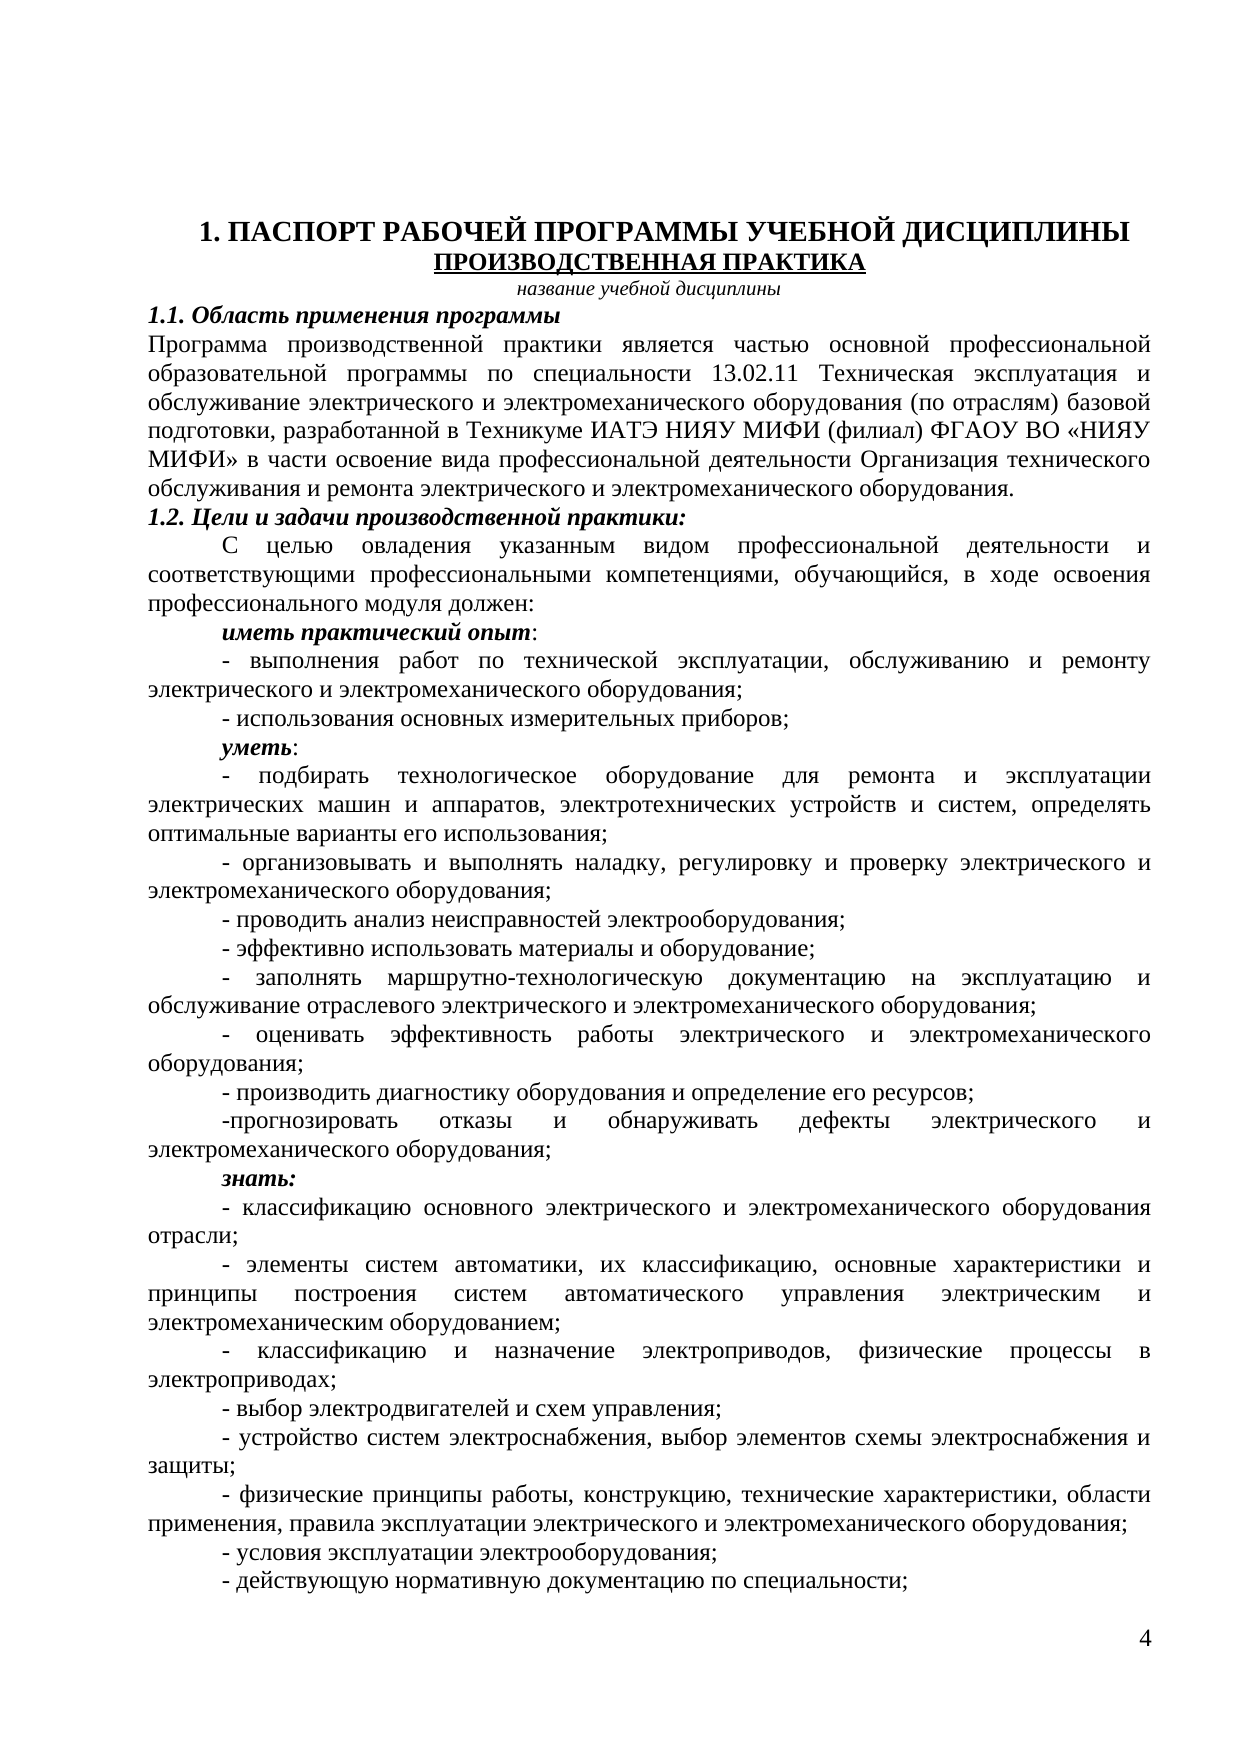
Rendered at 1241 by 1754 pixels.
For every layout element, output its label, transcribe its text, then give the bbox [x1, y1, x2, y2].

text - организовывать и выполнять наладку, регулировку и проверку электрического и электромеханического оборудования; [148, 847, 1152, 904]
text - производить диагностику оборудования и определение его ресурсов; [148, 1077, 1152, 1105]
text - физические принципы работы, конструкцию, технические характеристики, области применения, правила эксплуатации электрического и электромеханического оборудования; [148, 1479, 1152, 1537]
text - устройство систем электроснабжения, выбор элементов схемы электроснабжения и защиты; [148, 1422, 1152, 1479]
text - действующую нормативную документацию по специальности; [148, 1565, 1152, 1594]
text - проводить анализ неисправностей электрооборудования; [148, 904, 1152, 933]
text иметь практический опыт: [148, 617, 1152, 645]
text - использования основных измерительных приборов; [148, 703, 1152, 732]
text знать: [148, 1163, 1152, 1192]
text - выбор электродвигателей и схем управления; [148, 1393, 1152, 1422]
text -прогнозировать отказы и обнаруживать дефекты электрического и электромеханического оборудования; [148, 1105, 1152, 1163]
subtitle 1. ПАСПОРТ РАБОЧЕЙ ПРОГРАММЫ УЧЕБНОЙ ДИСЦИПЛИНЫ [148, 214, 1152, 247]
text С целью овладения указанным видом профессиональной деятельности и соответствующими профессиональными компетенциями, обучающийся, в ходе освоения профессионального модуля должен: [148, 530, 1152, 617]
text - классификацию основного электрического и электромеханического оборудования отрасли; [148, 1192, 1152, 1249]
text - эффективно использовать материалы и оборудование; [148, 933, 1152, 962]
text - выполнения работ по технической эксплуатации, обслуживанию и ремонту электрического и электромеханического оборудования; [148, 645, 1152, 703]
text уметь: [148, 732, 1152, 760]
text название учебной дисциплины [148, 276, 1152, 300]
text - заполнять маршрутно-технологическую документацию на эксплуатацию и обслуживание отраслевого электрического и электромеханического оборудования; [148, 962, 1152, 1019]
text - условия эксплуатации электрооборудования; [148, 1537, 1152, 1565]
text - подбирать технологическое оборудование для ремонта и эксплуатации электрических машин и аппаратов, электротехнических устройств и систем, определять оптимальные варианты его использования; [148, 760, 1152, 847]
text - элементы систем автоматики, их классификацию, основные характеристики и принципы построения систем автоматического управления электрическим и электромеханическим оборудованием; [148, 1249, 1152, 1335]
text - оценивать эффективность работы электрического и электромеханического оборудования; [148, 1019, 1152, 1077]
text 1.2. Цели и задачи производственной практики: [148, 502, 1152, 530]
text Программа производственной практики является частью основной профессиональной образовательной программы по специальности 13.02.11 Техническая эксплуатация и обслуживание электрического и электромеханического оборудования (по отраслям) базовой подготовки, разработанной в Техникуме ИАТЭ НИЯУ МИФИ (филиал) ФГАОУ ВО «НИЯУ МИФИ» в части освоение вида профессиональной деятельности Организация технического обслуживания и ремонта электрического и электромеханического оборудования. [148, 329, 1152, 502]
text ПРОИЗВОДСТВЕННАЯ ПРАКТИКА [148, 247, 1152, 276]
text - классификацию и назначение электроприводов, физические процессы в электроприводах; [148, 1335, 1152, 1393]
text 1.1. Область применения программы [148, 300, 1152, 329]
